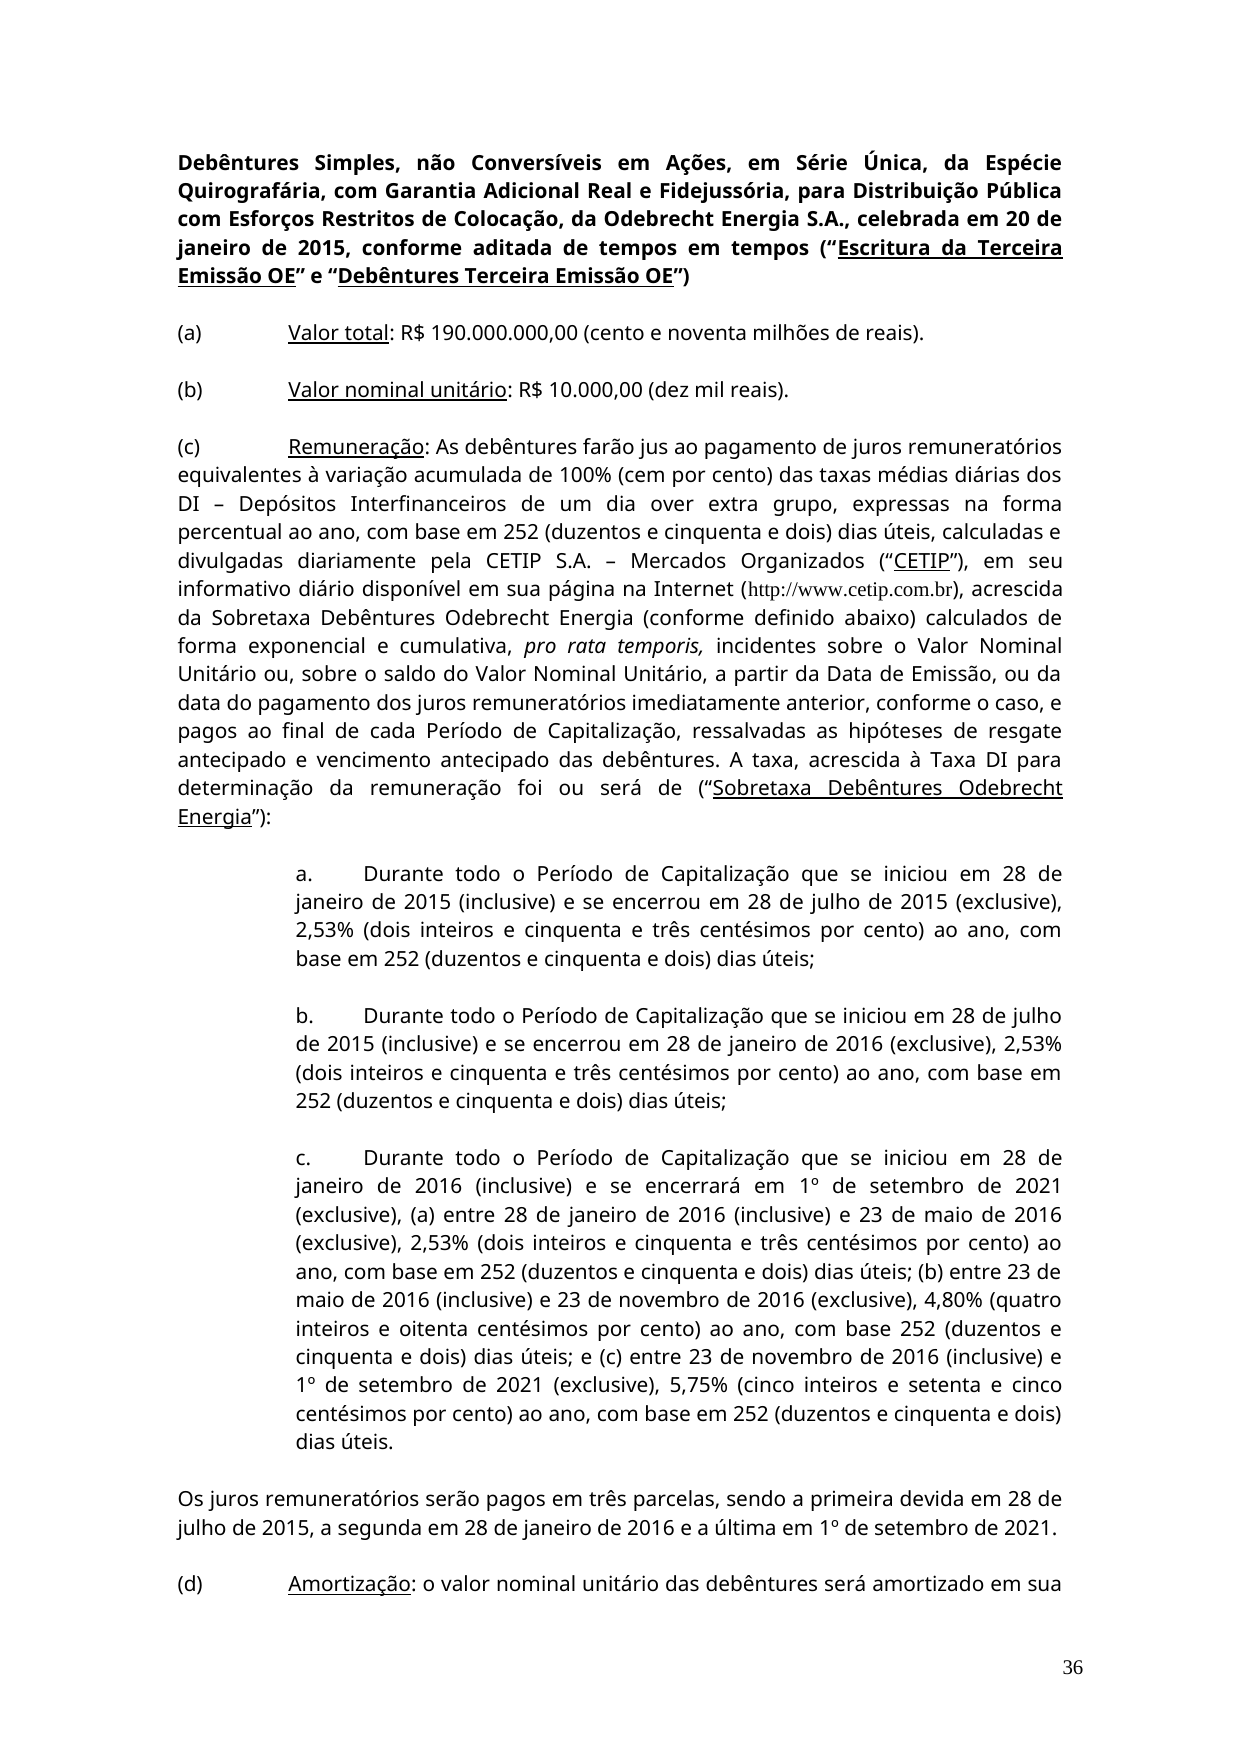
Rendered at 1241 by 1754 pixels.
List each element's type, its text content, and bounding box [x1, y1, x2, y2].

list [177, 1569, 1063, 1598]
list Durante todo o Período de Capitalização que se iniciou em 28 de julho de 2015 (inclusive) e se encerrou em 28 de janeiro de 2016 (exclusive), 2,53% (dois inteiros e cinquenta e três centésimos por cento) ao ano, com base em 252 (duzentos e cinquenta e dois) dias úteis; [295, 1001, 1063, 1114]
list Durante todo o Período de Capitalização que se iniciou em 28 de janeiro de 2015 (inclusive) e se encerrou em 28 de julho de 2015 (exclusive), 2,53% (dois inteiros e cinquenta e três centésimos por cento) ao ano, com base em 252 (duzentos e cinquenta e dois) dias úteis; [295, 859, 1063, 972]
text Os juros remuneratórios serão pagos em três parcelas, sendo a primeira devida em 28 de julho de 2015, a segunda em 28 de janeiro de 2016 e a última em 1º de setembro de 2021. [177, 1484, 1063, 1541]
list Durante todo o Período de Capitalização que se iniciou em 28 de janeiro de 2016 (inclusive) e se encerrará em 1º de setembro de 2021 (exclusive), (a) entre 28 de janeiro de 2016 (inclusive) e 23 de maio de 2016 (exclusive), 2,53% (dois inteiros e cinquenta e três centésimos por cento) ao ano, com base em 252 (duzentos e cinquenta e dois) dias úteis; (b) entre 23 de maio de 2016 (inclusive) e 23 de novembro de 2016 (exclusive), 4,80% (quatro inteiros e oitenta centésimos por cento) ao ano, com base 252 (duzentos e cinquenta e dois) dias úteis; e (c) entre 23 de novembro de 2016 (inclusive) e 1º de setembro de 2021 (exclusive), 5,75% (cinco inteiros e setenta e cinco centésimos por cento) ao ano, com base em 252 (duzentos e cinquenta e dois) dias úteis. [295, 1143, 1063, 1456]
list Valor nominal unitário: R$ 10.000,00 (dez mil reais). [177, 375, 1063, 404]
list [177, 148, 1063, 290]
list Remuneração: As debêntures farão jus ao pagamento de juros remuneratórios equivalentes à variação acumulada de 100% (cem por cento) das taxas médias diárias dos DI – Depósitos Interfinanceiros de um dia over extra grupo, expressas na forma percentual ao ano, com base em 252 (duzentos e cinquenta e dois) dias úteis, calculadas e divulgadas diariamente pela CETIP S.A. – Mercados Organizados (“CETIP”), em seu informativo diário disponível em sua página na Internet (http://www.cetip.com.br), acrescida da Sobretaxa Debêntures Odebrecht Energia (conforme definido abaixo) calculados de forma exponencial e cumulativa, pro rata temporis, incidentes sobre o Valor Nominal Unitário ou, sobre o saldo do Valor Nominal Unitário, a partir da Data de Emissão, ou da data do pagamento dos juros remuneratórios imediatamente anterior, conforme o caso, e pagos ao final de cada Período de Capitalização, ressalvadas as hipóteses de resgate antecipado e vencimento antecipado das debêntures. A taxa, acrescida à Taxa DI para determinação da remuneração foi ou será de (“Sobretaxa Debêntures Odebrecht Energia”): [177, 432, 1063, 830]
list Valor total: R$ 190.000.000,00 (cento e noventa milhões de reais). [177, 318, 1063, 347]
